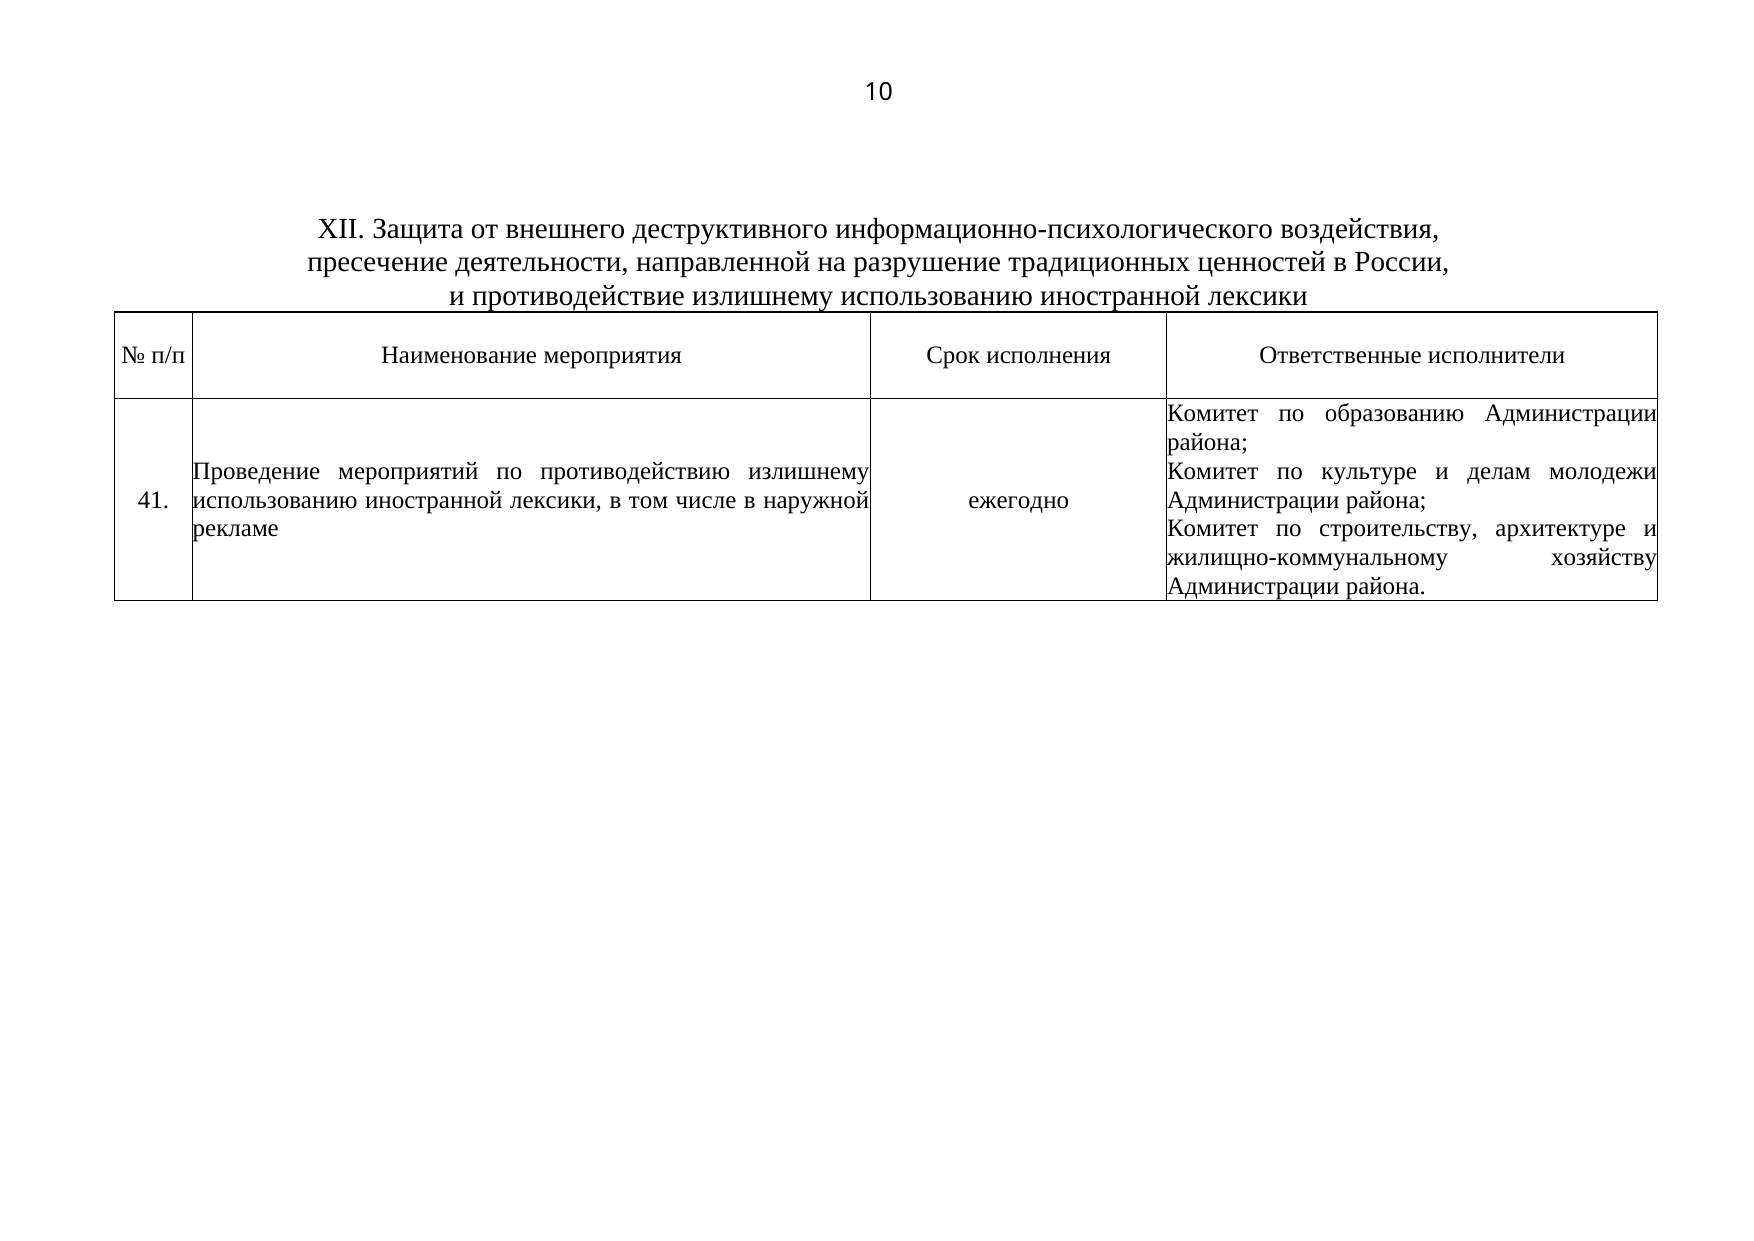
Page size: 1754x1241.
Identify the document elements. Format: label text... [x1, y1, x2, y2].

table_cell ежегодно [871, 399, 1166, 600]
text пресечение деятельности, направленной на разрушение традиционных ценностей в России, [103, 244, 1653, 278]
text и противодействие излишнему использованию иностранной лексики [103, 278, 1653, 311]
table_cell Проведение мероприятий по противодействию излишнему использованию иностранной лексики, в том числе в наружной рекламе [193, 399, 870, 600]
table_header Наименование мероприятия [193, 313, 870, 397]
table_header № п/п [115, 313, 192, 397]
table_header Срок исполнения [871, 313, 1166, 397]
table_cell Комитет по образованию Администрации района; Комитет по культуре и делам молодежи Администрации района; Комитет по строительству, архитектуре и жилищно-коммунальному хозяйству Администрации района. [1167, 399, 1657, 600]
table_header Ответственные исполнители [1167, 313, 1657, 397]
table_cell 41. [115, 399, 192, 600]
text XII. Защита от внешнего деструктивного информационно-психологического воздействия, [103, 211, 1653, 244]
